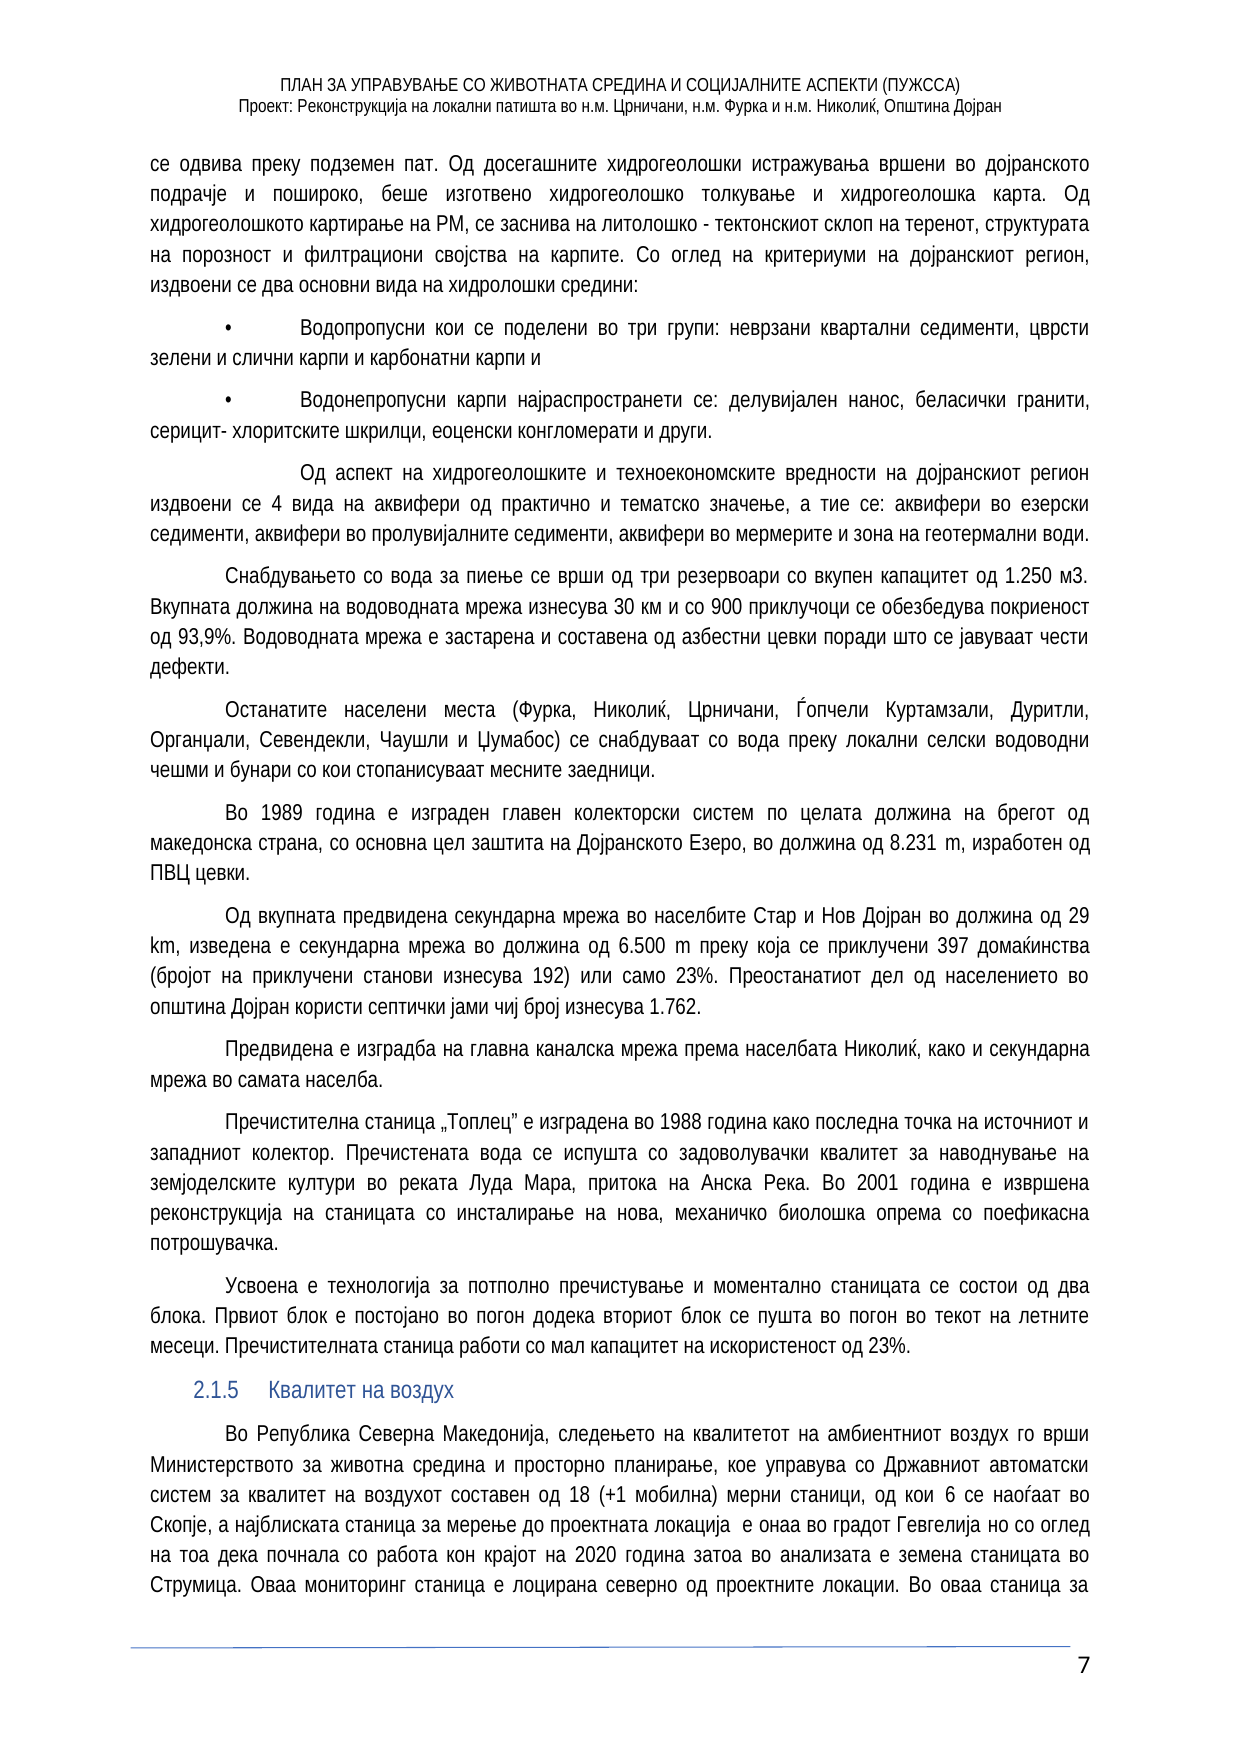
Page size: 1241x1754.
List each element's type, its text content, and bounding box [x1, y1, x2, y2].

text Од аспект на хидрогеолошките и техноекономските вредности на дојранскиот регион издвоени се 4 вида на аквифери од практично и тематско значење, а тие се: аквифери во езерски седименти, аквифери во пролувијалните седименти, аквифери во мермерите и зона на геотермални води. [150, 459, 1090, 546]
text Од вкупната предвидена секундарна мрежа во населбите Стар и Нов Дојран во должина од 29 km, изведена е секундарна мрежа во должина од 6.500 m преку која се приклучени 397 домаќинства (бројот на приклучени станови изнесува 192) или само 23%. Преостанатиот дел од населението во општина Дојран користи септички јами чиј број изнесува 1.762. [150, 902, 1090, 1019]
text Предвидена е изградба на главна каналска мрежа према населбата Николиќ, како и секундарна мрежа во самата населба. [150, 1035, 1090, 1092]
text • Водопропусни кои се поделени во три групи: неврзани квартални седименти, цврсти зелени и слични карпи и карбонатни карпи и [150, 313, 1090, 370]
text Снабдувањето со вода за пиење се врши од три резервоари со вкупен капацитет од 1.250 м3. Вкупната должина на водоводната мрежа изнесува 30 км и со 900 приклучоци се обезбедува покриеност од 93,9%. Водоводната мрежа е застарена и составена од азбестни цевки поради што се јавуваат чести дефекти. [150, 562, 1090, 679]
text Останатите населени места (Фурка, Николиќ, Црничани, Ѓопчели Куртамзали, Дуритли, Органџали, Севендекли, Чаушли и Џумабос) се снабдуваат со вода преку локални селски водоводни чешми и бунари со кои стопанисуваат месните заедници. [150, 696, 1090, 783]
text Пречистителна станица „Топлец” е изградена во 1988 година како последна точка на источниот и западниот колектор. Пречистената вода се испушта со задоволувачки квалитет за наводнување на земјоделските култури во реката Луда Мара, притока на Анска Река. Во 2001 година е извршена реконструкција на станицата со инсталирање на нова, механичко биолошка опрема со поефикасна потрошувачка. [150, 1108, 1090, 1256]
text • Водонепропусни карпи најраспространети се: делувијален нанос, беласички гранити, серицит- хлоритските шкрилци, еоценски конгломерати и други. [150, 386, 1090, 443]
text Усвоена е технологија за потполно пречистување и моментално станицата се состои од два блока. Првиот блок е постојано во погон додека вториот блок се пушта во погон во текот на летните месеци. Пречистителната станица работи со мал капацитет на искористеност од 23%. [150, 1272, 1090, 1359]
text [150, 150, 1090, 297]
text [150, 1420, 1090, 1598]
subtitle Квалитет на воздух [193, 1375, 1090, 1404]
text Во 1989 година е изграден главен колекторски систем по целата должина на брегот од македонска страна, со основна цел заштита на Дојранското Езеро, во должина од 8.231 m, изработен од ПВЦ цевки. [150, 799, 1090, 886]
